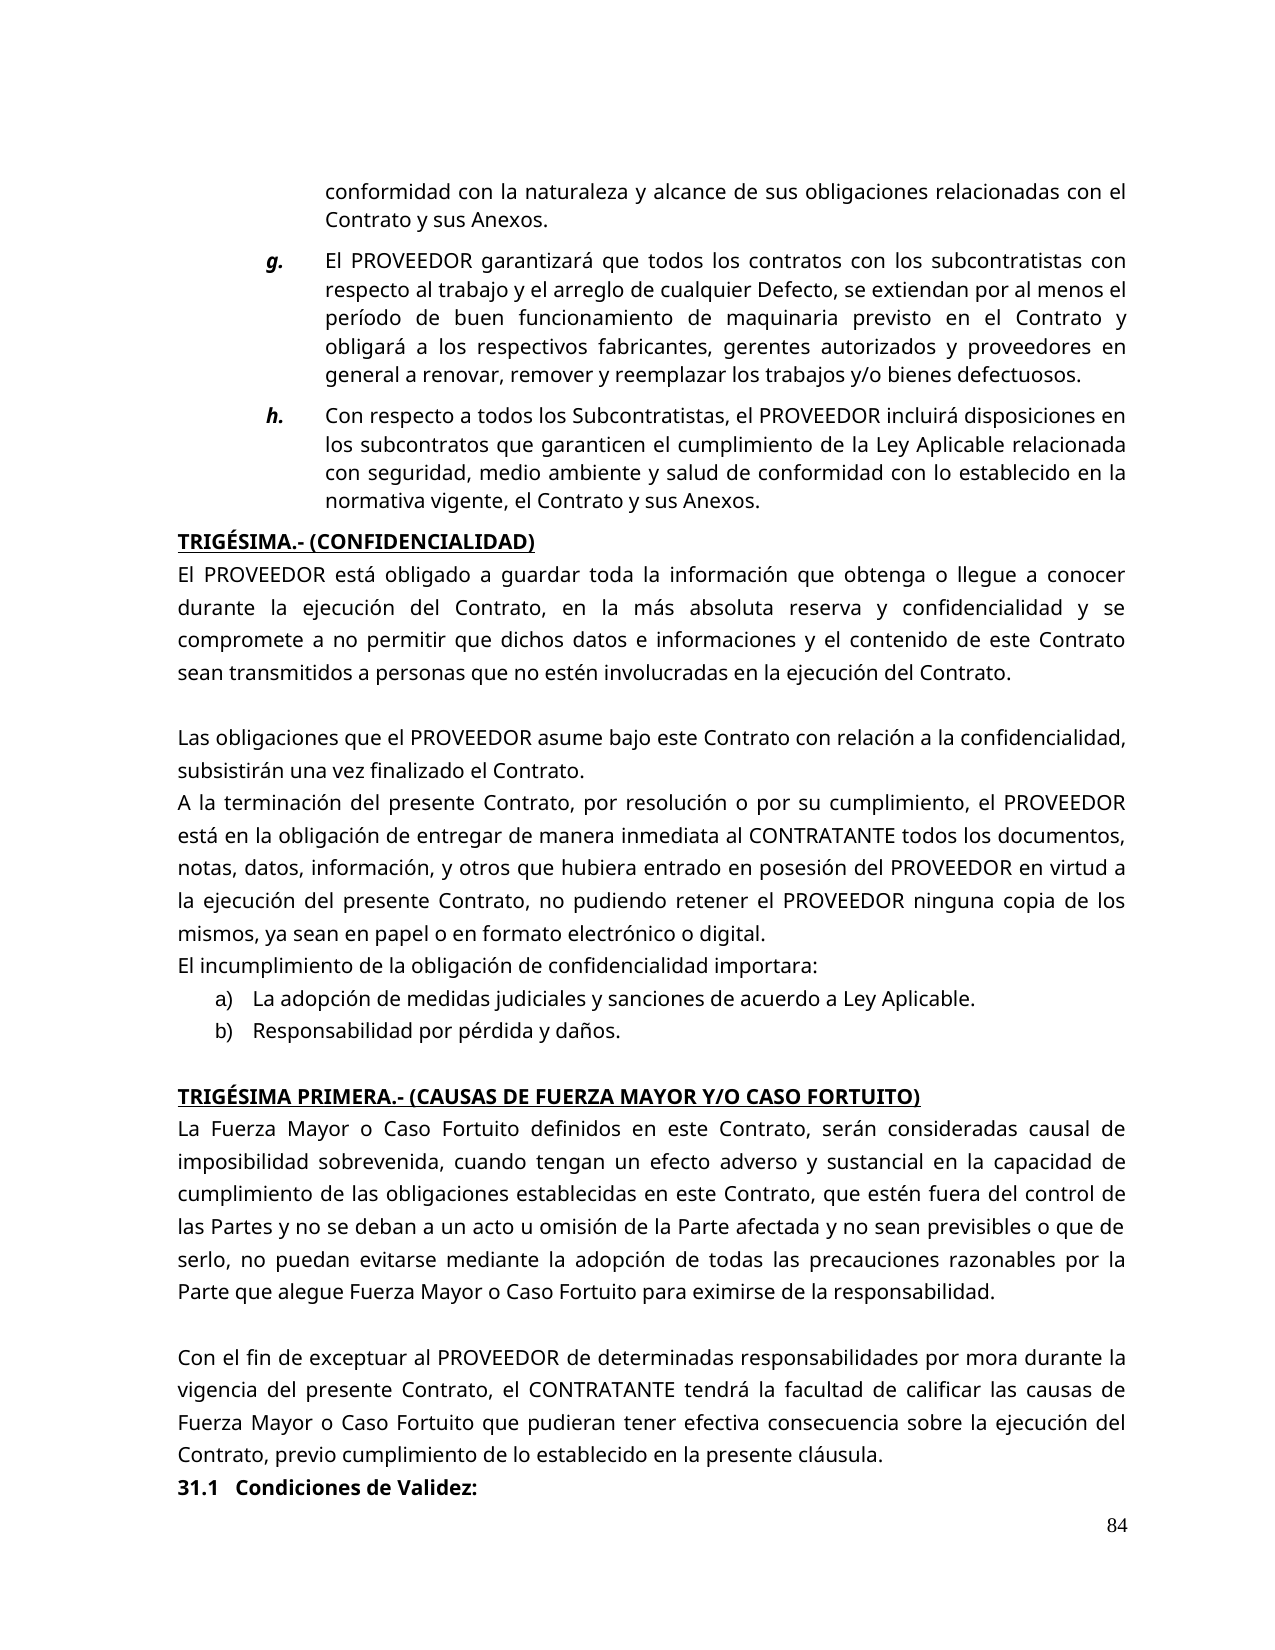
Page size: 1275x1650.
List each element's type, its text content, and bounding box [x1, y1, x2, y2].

text A la terminación del presente Contrato, por resolución o por su cumplimiento, el PROVEEDOR está en la obligación de entregar de manera inmediata al CONTRATANTE todos los documentos, notas, datos, información, y otros que hubiera entrado en posesión del PROVEEDOR en virtud a la ejecución del presente Contrato, no pudiendo retener el PROVEEDOR ninguna copia de los mismos, ya sean en papel o en formato electrónico o digital. [177, 788, 1127, 947]
text Las obligaciones que el PROVEEDOR asume bajo este Contrato con relación a la confidencialidad, subsistirán una vez finalizado el Contrato. [177, 723, 1127, 784]
text Con el fin de exceptuar al PROVEEDOR de determinadas responsabilidades por mora durante la vigencia del presente Contrato, el CONTRATANTE tendrá la facultad de calificar las causas de Fuerza Mayor o Caso Fortuito que pudieran tener efectiva consecuencia sobre la ejecución del Contrato, previo cumplimiento de lo establecido en la presente cláusula. [177, 1343, 1127, 1469]
list Responsabilidad por pérdida y daños. [215, 1017, 1127, 1045]
text 31.1 Condiciones de Validez: [177, 1473, 1127, 1501]
text La Fuerza Mayor o Caso Fortuito definidos en este Contrato, serán consideradas causal de imposibilidad sobrevenida, cuando tengan un efecto adverso y sustancial en la capacidad de cumplimiento de las obligaciones establecidas en este Contrato, que estén fuera del control de las Partes y no se deban a un acto u omisión de la Parte afectada y no sean previsibles o que de serlo, no puedan evitarse mediante la adopción de todas las precauciones razonables por la Parte que alegue Fuerza Mayor o Caso Fortuito para eximirse de la responsabilidad. [177, 1114, 1127, 1306]
text TRIGÉSIMA PRIMERA.- (CAUSAS DE FUERZA MAYOR Y/O CASO FORTUITO) [177, 1082, 1127, 1110]
text El PROVEEDOR está obligado a guardar toda la información que obtenga o llegue a conocer durante la ejecución del Contrato, en la más absoluta reserva y confidencialidad y se compromete a no permitir que dichos datos e informaciones y el contenido de este Contrato sean transmitidos a personas que no estén involucradas en la ejecución del Contrato. [177, 560, 1127, 686]
text El incumplimiento de la obligación de confidencialidad importara: [177, 951, 1127, 980]
list La adopción de medidas judiciales y sanciones de acuerdo a Ley Aplicable. [215, 984, 1127, 1012]
subtitle El PROVEEDOR garantizará que todos los contratos con los subcontratistas con respecto al trabajo y el arreglo de cualquier Defecto, se extiendan por al menos el período de buen funcionamiento de maquinaria previsto en el Contrato y obligará a los respectivos fabricantes, gerentes autorizados y proveedores en general a renovar, remover y reemplazar los trabajos y/o bienes defectuosos. [266, 247, 1127, 389]
subtitle Con respecto a todos los Subcontratistas, el PROVEEDOR incluirá disposiciones en los subcontratos que garanticen el cumplimiento de la Ley Aplicable relacionada con seguridad, medio ambiente y salud de conformidad con lo establecido en la normativa vigente, el Contrato y sus Anexos. [266, 401, 1127, 515]
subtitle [266, 177, 1127, 234]
text TRIGÉSIMA.- (CONFIDENCIALIDAD) [177, 527, 1127, 556]
